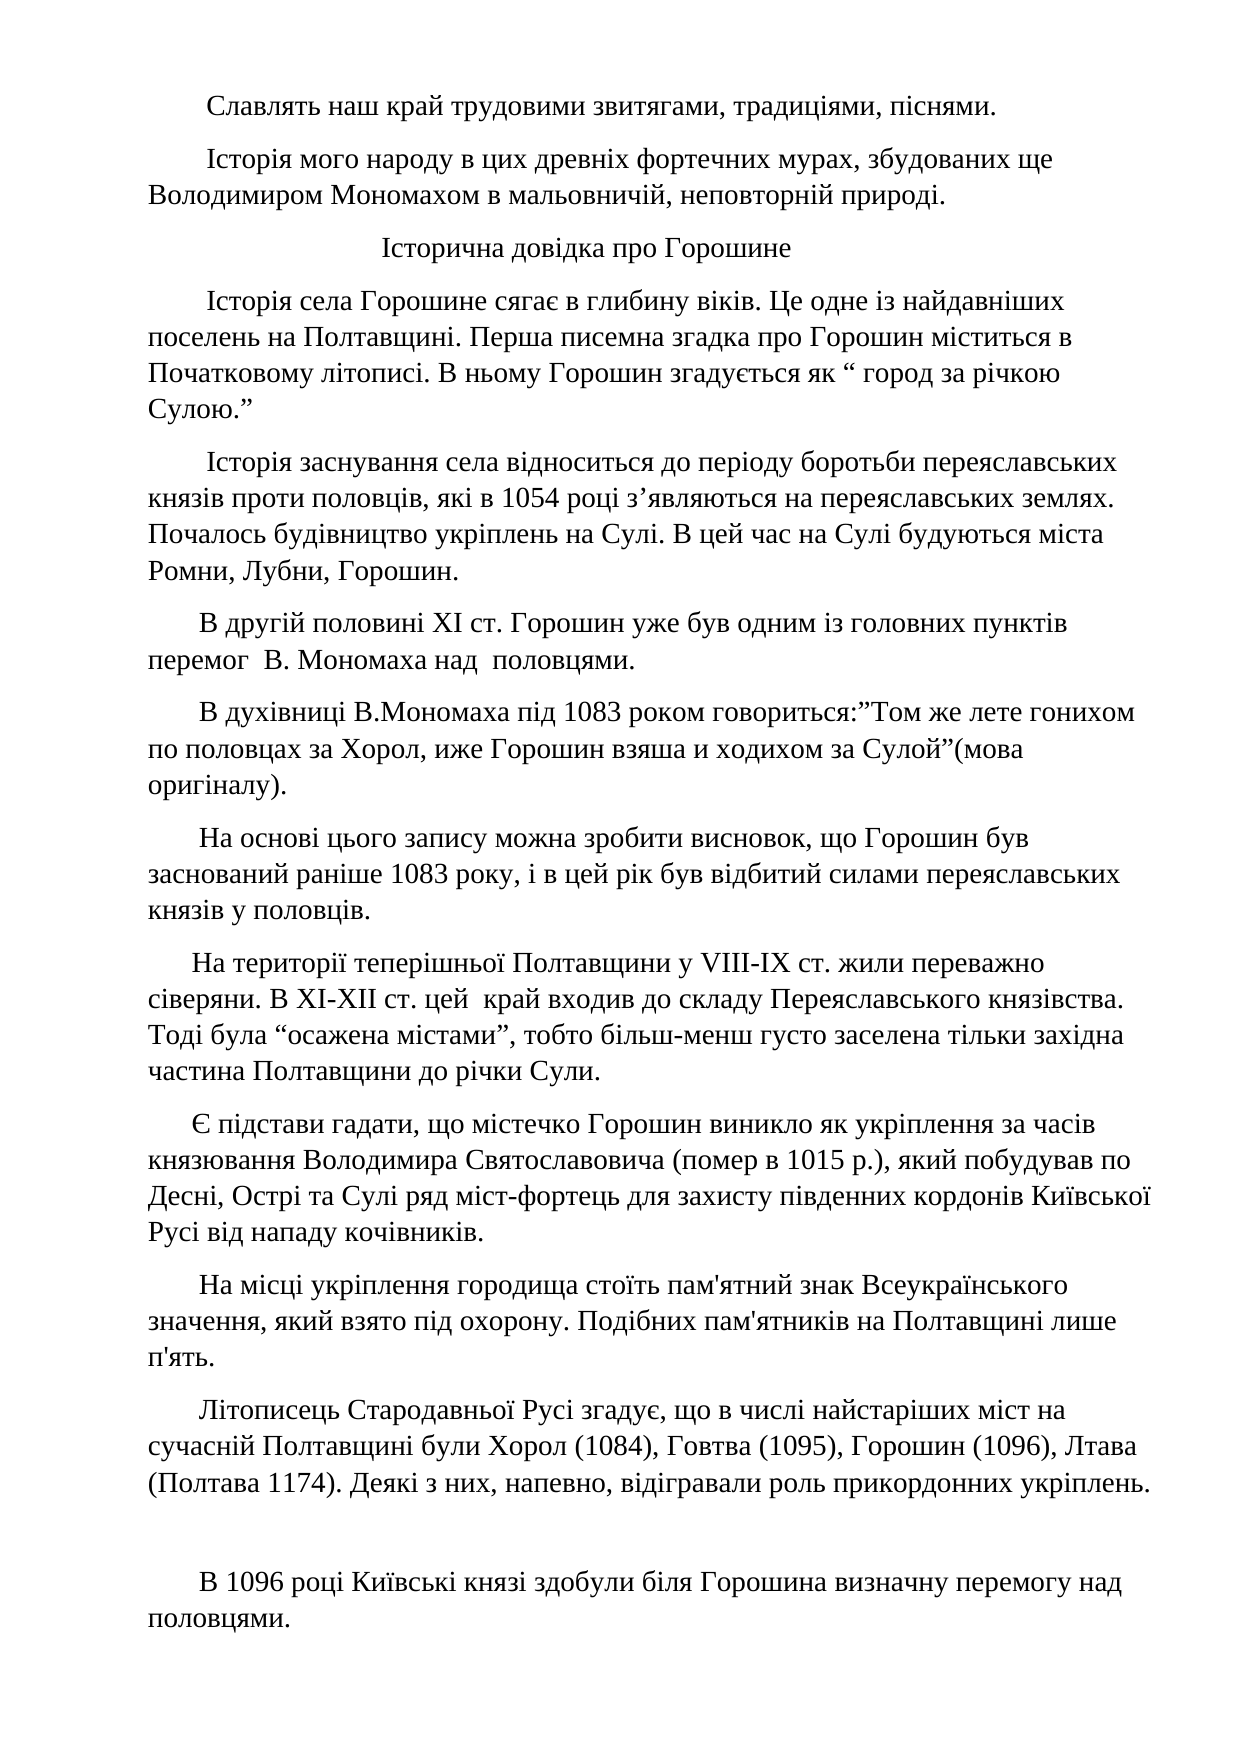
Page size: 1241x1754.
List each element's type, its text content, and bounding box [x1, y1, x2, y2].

text Є підстави гадати, що містечко Горошин виникло як укріплення за часів князювання Володимира Святославовича (помер в 1015 р.), який побудував по Десні, Острі та Сулі ряд міст-фортець для захисту південних кордонів Київської Русі від нападу кочівників. [148, 1106, 1152, 1248]
text Літописець Стародавньої Русі згадує, що в числі найстаріших міст на сучасній Полтавщині були Хорол (1084), Говтва (1095), Горошин (1096), Лтава (Полтава 1174). Деякі з них, напевно, відігравали роль прикордонних укріплень. [148, 1392, 1152, 1498]
text Історична довідка про Горошине [148, 230, 1152, 264]
text В духівниці В.Мономаха під 1083 роком говориться:”Том же лете гонихом по половцах за Хорол, иже Горошин взяша и ходихом за Сулой”(мова оригіналу). [148, 694, 1152, 800]
text Історія села Горошине сягає в глибину віків. Це одне із найдавніших поселень на Полтавщині. Перша писемна згадка про Горошин міститься в Початковому літописі. В ньому Горошин згадується як “ город за річкою Сулою.” [148, 283, 1152, 425]
text На основі цього запису можна зробити висновок, що Горошин був заснований раніше 1083 року, і в цей рік був відбитий силами переяславських князів у половців. [148, 820, 1152, 926]
text На території теперішньої Полтавщини у VIII-IX ст. жили переважно сіверяни. В XI-XII ст. цей край входив до складу Переяславського князівства. Тоді була “осажена містами”, тобто більш-менш густо заселена тільки західна частина Полтавщини до річки Сули. [148, 945, 1152, 1087]
text В 1096 році Київські князі здобули біля Горошина визначну перемогу над половцями. [148, 1564, 1152, 1634]
text В другій половині XI ст. Горошин уже був одним із головних пунктів перемог В. Мономаха над половцями. [148, 606, 1152, 675]
text Історія мого народу в цих древніх фортечних мурах, збудованих ще Володимиром Мономахом в мальовничій, неповторній природі. [148, 141, 1152, 211]
text Славлять наш край трудовими звитягами, традиціями, піснями. [148, 88, 1152, 122]
text На місці укріплення городища стоїть пам'ятний знак Всеукраїнського значення, який взято під охорону. Подібних пам'ятників на Полтавщині лише п'ять. [148, 1267, 1152, 1373]
text Історія заснування села відноситься до періоду боротьби переяславських князів проти половців, які в 1054 році з’являються на переяславських землях. Почалось будівництво укріплень на Сулі. В цей час на Сулі будуються міста Ромни, Лубни, Горошин. [148, 444, 1152, 586]
